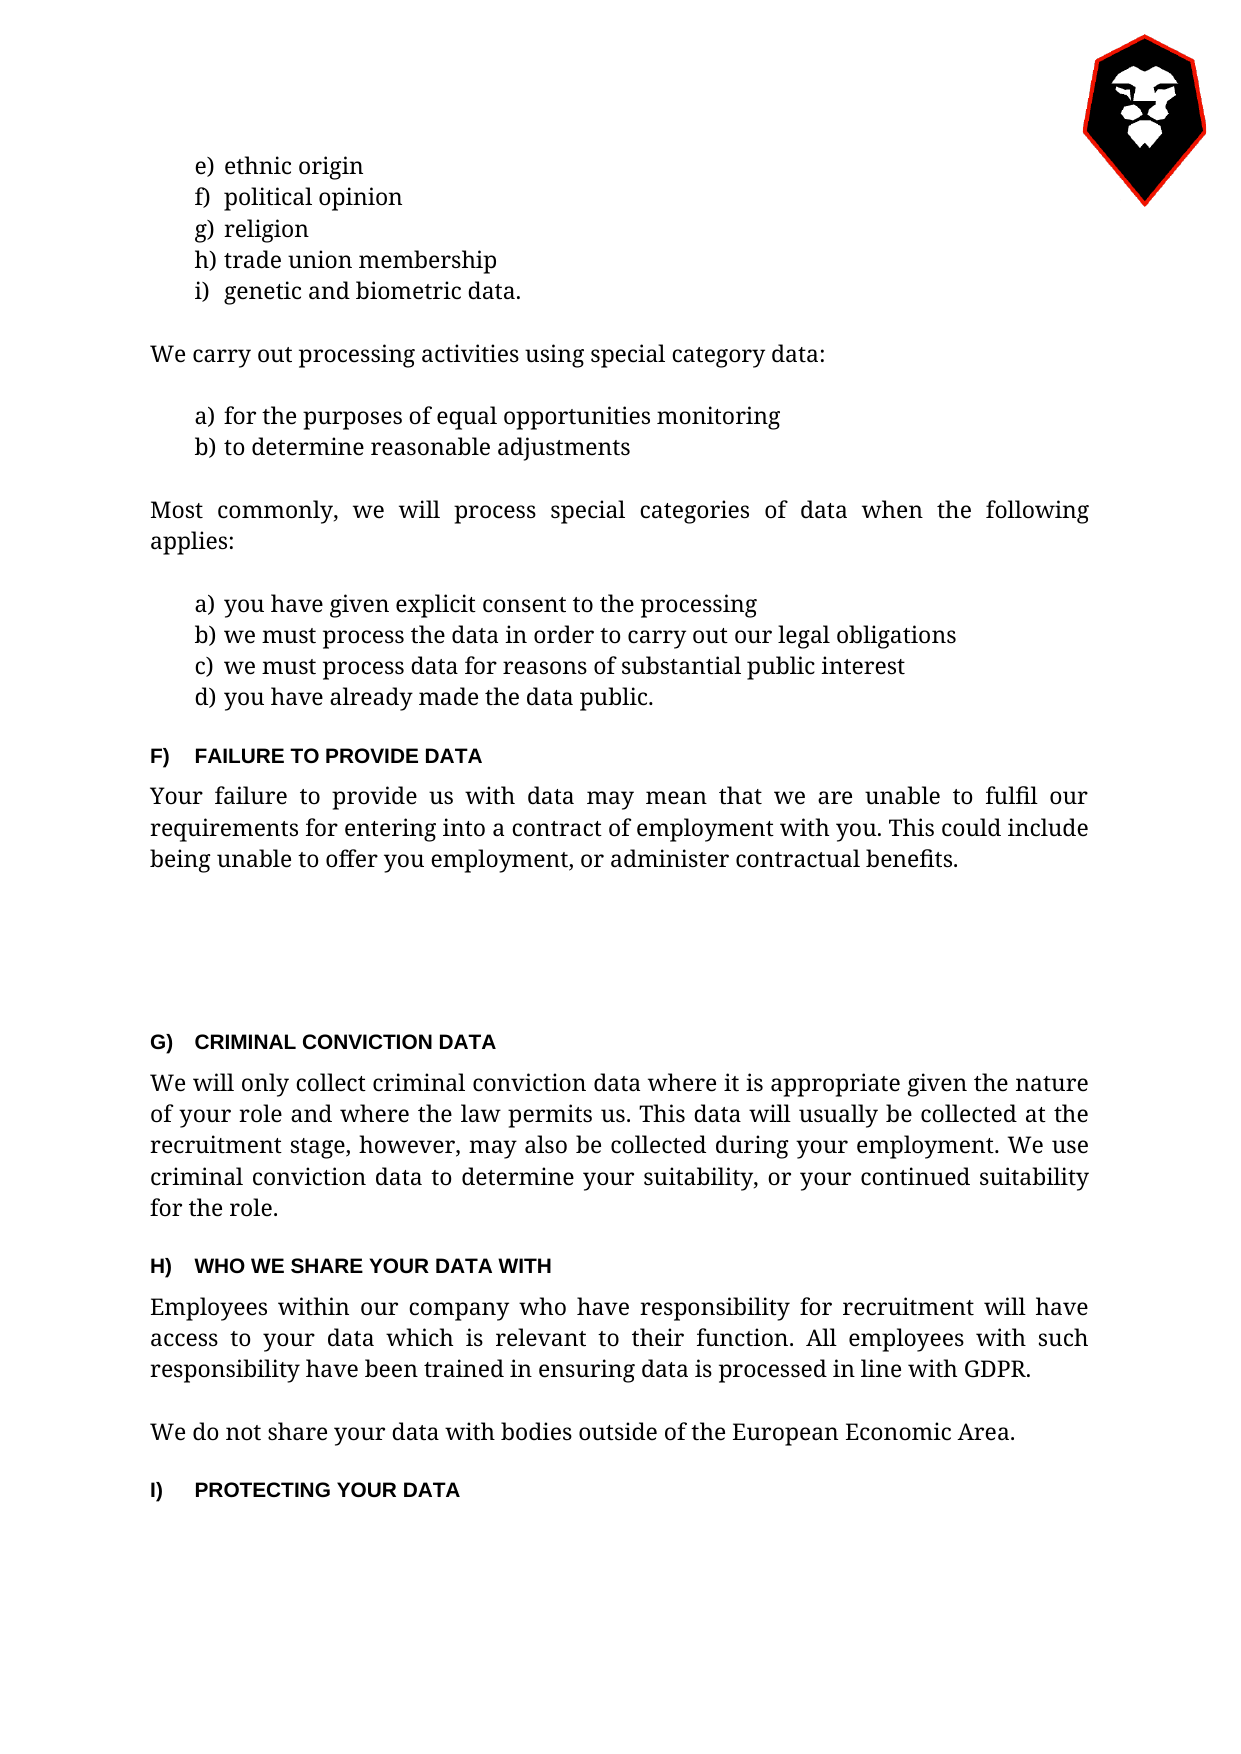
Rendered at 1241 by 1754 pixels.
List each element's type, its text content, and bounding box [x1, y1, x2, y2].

text We will only collect criminal conviction data where it is appropriate given the nature of your role and where the law permits us. This data will usually be collected at the recruitment stage, however, may also be collected during your employment. We use criminal conviction data to determine your suitability, or your continued suitability for the role. [150, 1067, 1090, 1223]
list ethnic origin [194, 150, 1082, 181]
list FAILURE TO PROVIDE DATA [150, 744, 1090, 768]
list for the purposes of equal opportunities monitoring [194, 400, 1090, 431]
text Employees within our company who have responsibility for recruitment will have access to your data which is relevant to their function. All employees with such responsibility have been trained in ensuring data is processed in line with GDPR. [150, 1291, 1090, 1384]
text Most commonly, we will process special categories of data when the following applies: [150, 494, 1090, 556]
list political opinion [194, 181, 1090, 212]
picture [1082, 34, 1207, 207]
text We do not share your data with bodies outside of the European Economic Area. [150, 1416, 1090, 1447]
text Your failure to provide us with data may mean that we are unable to fulfil our requirements for entering into a contract of employment with you. This could include being unable to offer you employment, or administer contractual benefits. [150, 780, 1090, 874]
list you have given explicit consent to the processing [194, 587, 1090, 619]
list WHO WE SHARE YOUR DATA WITH [150, 1254, 1090, 1278]
list to determine reasonable adjustments [194, 431, 1090, 462]
list we must process the data in order to carry out our legal obligations [194, 619, 1090, 650]
list you have already made the data public. [194, 681, 1090, 712]
list trade union membership [194, 244, 1090, 275]
list CRIMINAL CONVICTION DATA [150, 1030, 1090, 1054]
list genetic and biometric data. [194, 275, 1090, 306]
text We carry out processing activities using special category data: [150, 337, 1090, 369]
list we must process data for reasons of substantial public interest [194, 650, 1090, 681]
list PROTECTING YOUR DATA [150, 1478, 1090, 1502]
list religion [194, 212, 1090, 244]
